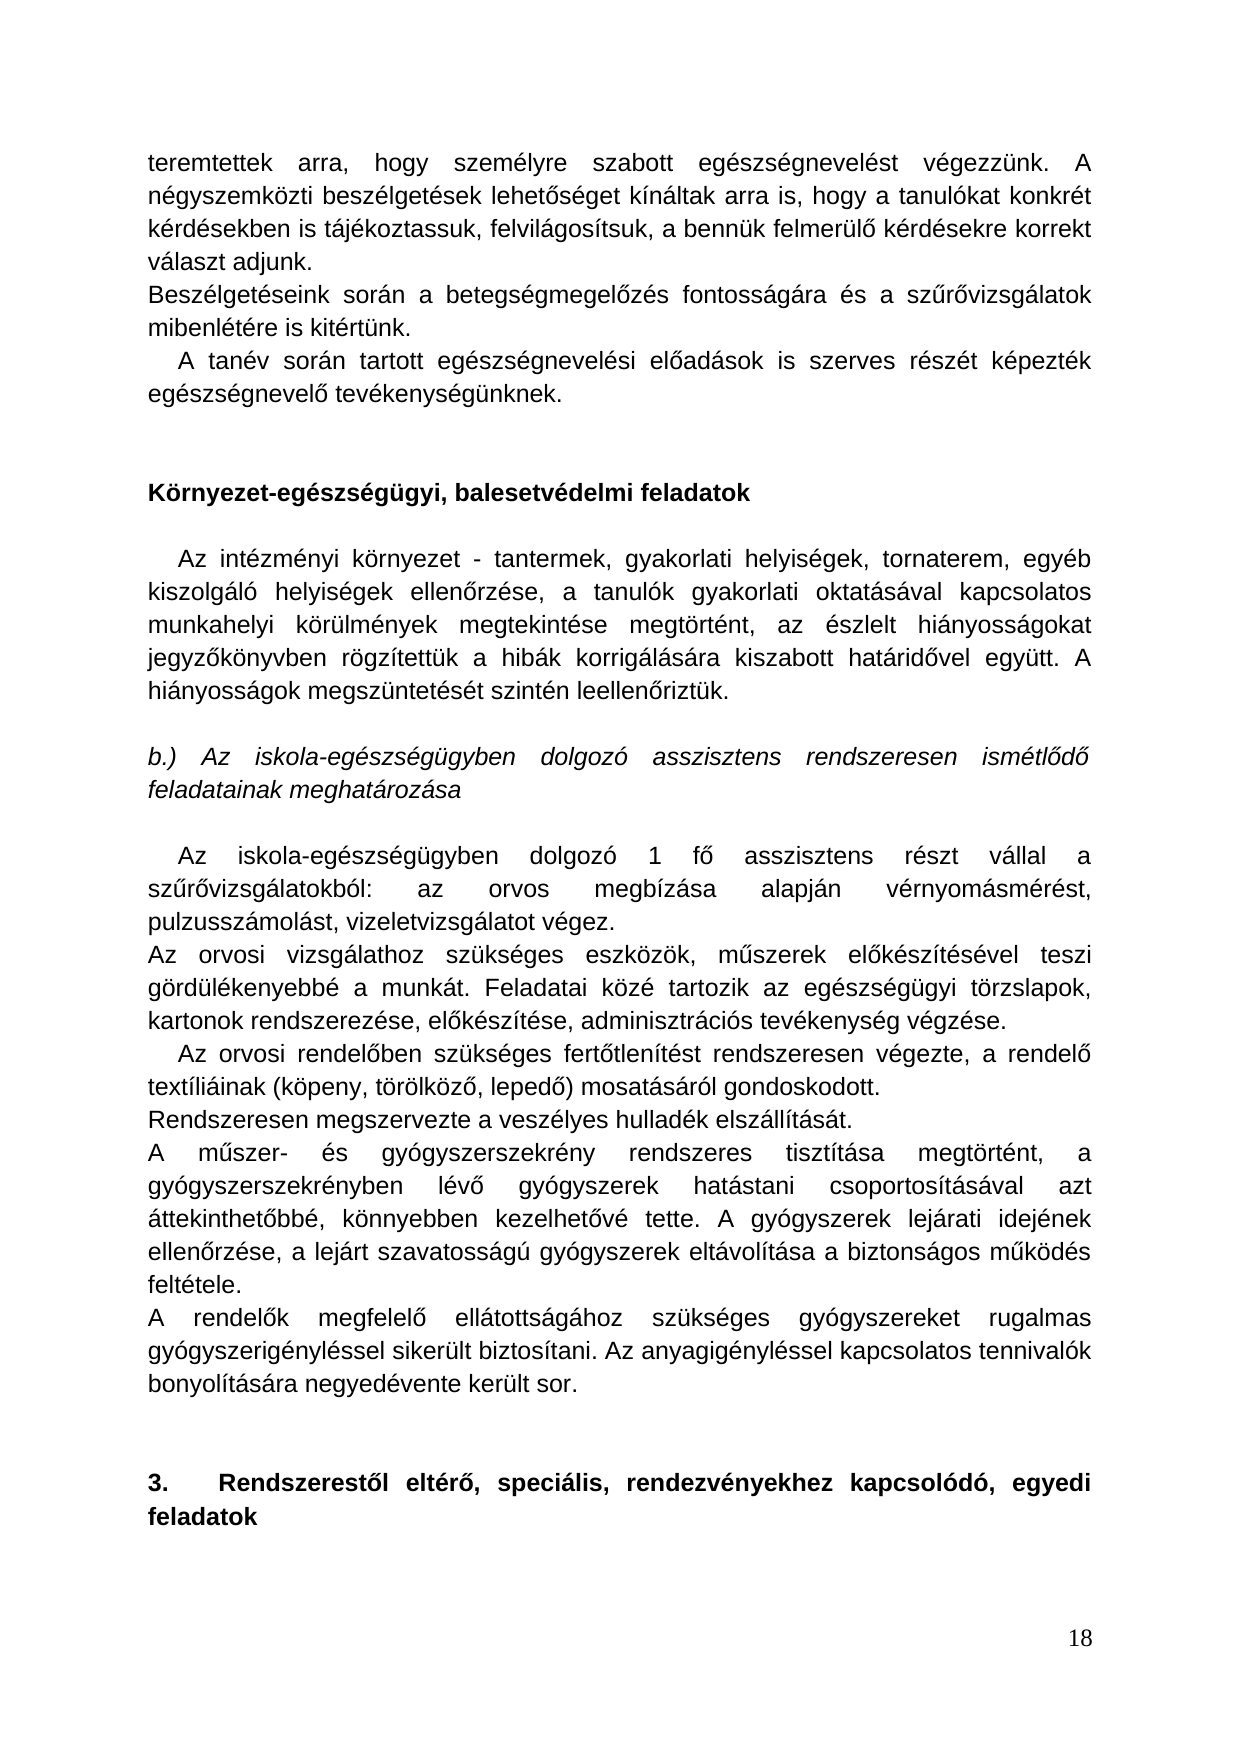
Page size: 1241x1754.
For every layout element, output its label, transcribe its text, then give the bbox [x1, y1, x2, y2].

text Az intézményi környezet - tantermek, gyakorlati helyiségek, tornaterem, egyéb kiszolgáló helyiségek ellenőrzése, a tanulók gyakorlati oktatásával kapcsolatos munkahelyi körülmények megtekintése megtörtént, az észlelt hiányosságokat jegyzőkönyvben rögzítettük a hibák korrigálására kiszabott határidővel együtt. A hiányosságok megszüntetését szintén leellenőriztük. [148, 544, 1093, 705]
text Az orvosi rendelőben szükséges fertőtlenítést rendszeresen végezte, a rendelő textíliáinak (köpeny, törölköző, lepedő) mosatásáról gondoskodott. [148, 1039, 1093, 1101]
text Az iskola-egészségügyben dolgozó 1 fő asszisztens részt vállal a szűrővizsgálatokból: az orvos megbízása alapján vérnyomásmérést, pulzusszámolást, vizeletvizsgálatot végez. [148, 841, 1093, 936]
subtitle Környezet-egészségügyi, balesetvédelmi feladatok [148, 478, 1093, 507]
text A műszer- és gyógyszerszekrény rendszeres tisztítása megtörtént, a gyógyszerszekrényben lévő gyógyszerek hatástani csoportosításával azt áttekinthetőbbé, könnyebben kezelhetővé tette. A gyógyszerek lejárati idejének ellenőrzése, a lejárt szavatosságú gyógyszerek eltávolítása a biztonságos működés feltétele. [148, 1138, 1093, 1299]
text Beszélgetéseink során a betegségmegelőzés fontosságára és a szűrővizsgálatok mibenlétére is kitértünk. [148, 280, 1093, 341]
text Rendszeresen megszervezte a veszélyes hulladék elszállítását. [148, 1105, 1093, 1134]
text A tanév során tartott egészségnevelési előadások is szerves részét képezték egészségnevelő tevékenységünknek. [148, 346, 1093, 407]
text Az orvosi vizsgálathoz szükséges eszközök, műszerek előkészítésével teszi gördülékenyebbé a munkát. Feladatai közé tartozik az egészségügyi törzslapok, kartonok rendszerezése, előkészítése, adminisztrációs tevékenység végzése. [148, 940, 1093, 1035]
text 3. Rendszerestől eltérő, speciális, rendezvényekhez kapcsolódó, egyedi feladatok [148, 1468, 1093, 1530]
text b.) Az iskola-egészségügyben dolgozó asszisztens rendszeresen ismétlődő feladatainak meghatározása [148, 742, 1093, 804]
text A rendelők megfelelő ellátottságához szükséges gyógyszereket rugalmas gyógyszerigényléssel sikerült biztosítani. Az anyagigényléssel kapcsolatos tennivalók bonyolítására negyedévente került sor. [148, 1303, 1093, 1398]
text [148, 148, 1093, 275]
